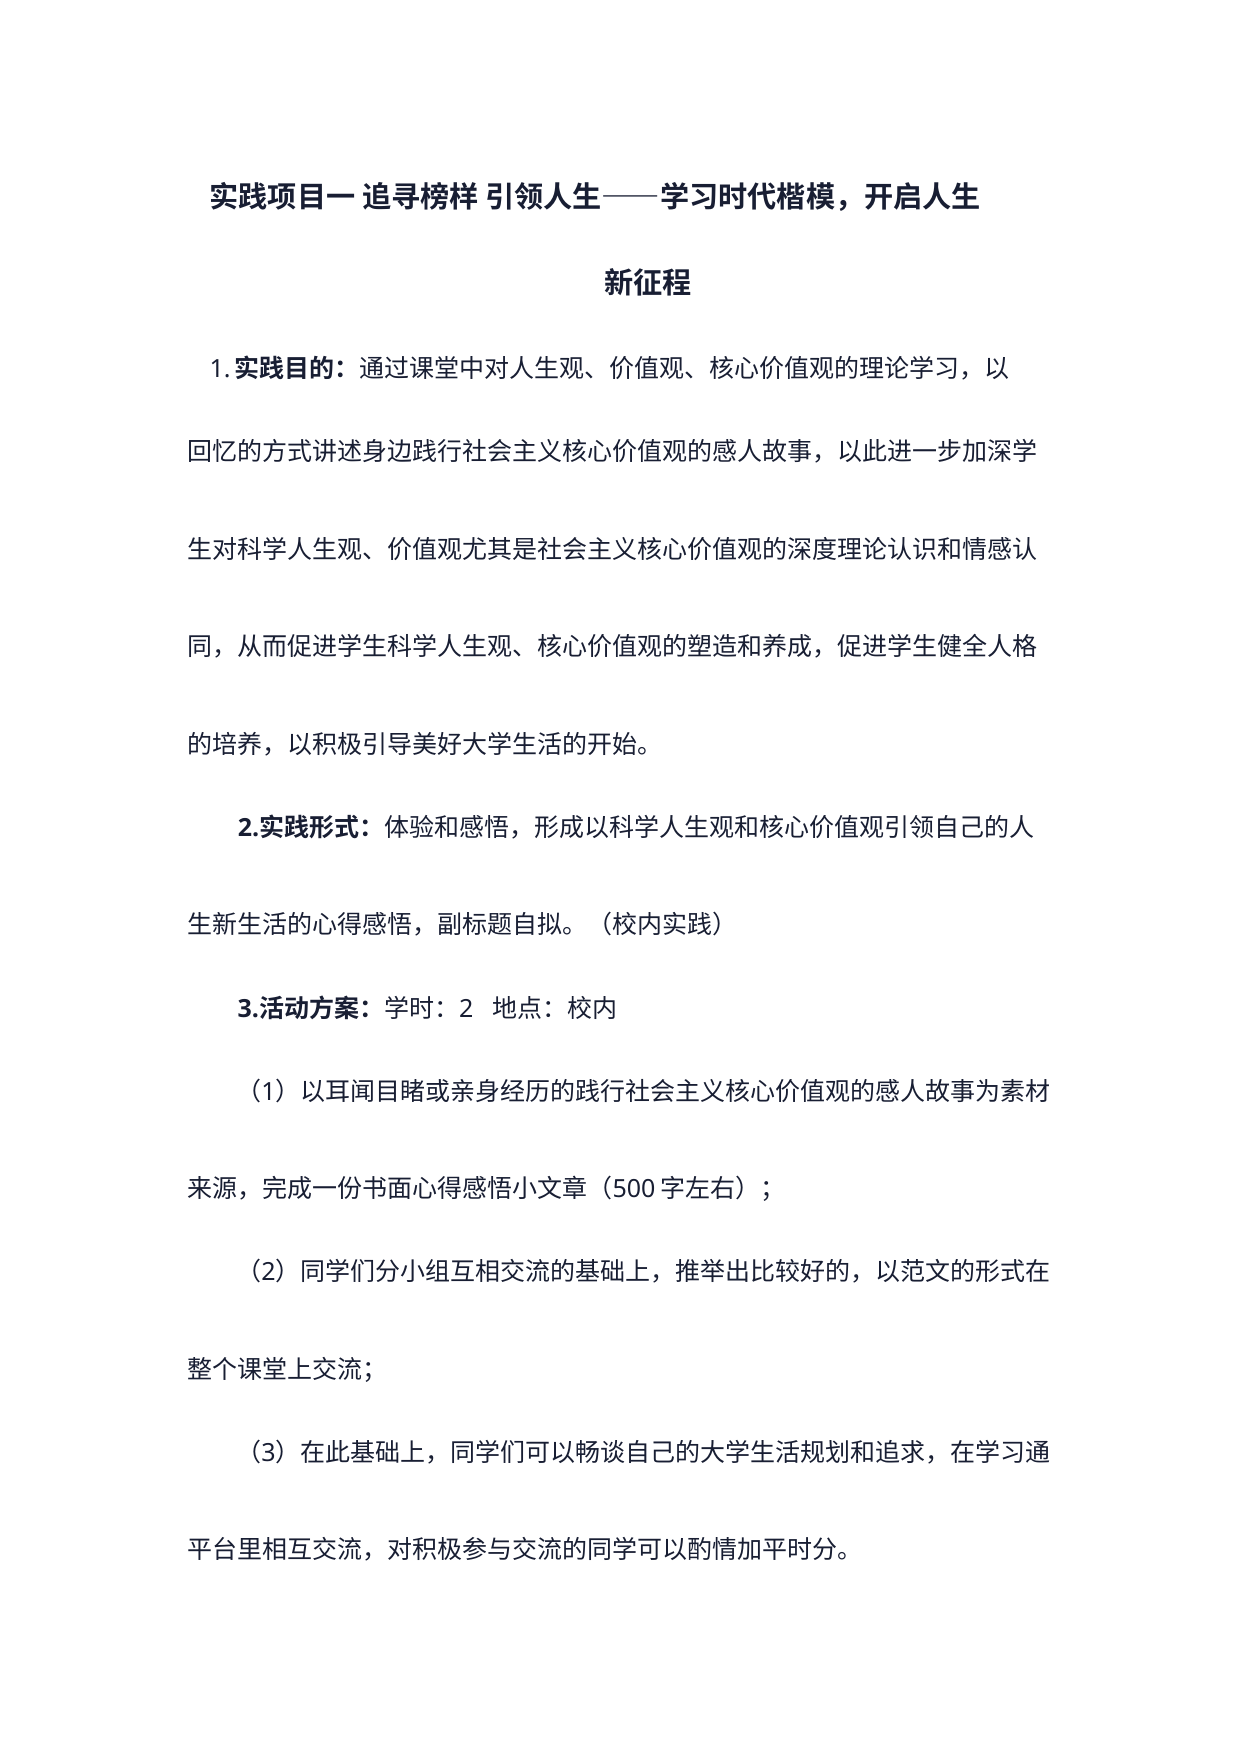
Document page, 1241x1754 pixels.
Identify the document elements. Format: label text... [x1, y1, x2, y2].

text 3.活动方案：学时：2 地点：校内 [187, 974, 1053, 1039]
text （1）以耳闻目睹或亲身经历的践行社会主义核心价值观的感人故事为素材来源，完成一份书面心得感悟小文章（500字左右）； [187, 1057, 1053, 1219]
text 1. 实践目的：通过课堂中对人生观、价值观、核心价值观的理论学习，以 [209, 334, 1053, 399]
text （2）同学们分小组互相交流的基础上，推举出比较好的，以范文的形式在整个课堂上交流； [187, 1237, 1053, 1400]
text 2.实践形式：体验和感悟，形成以科学人生观和核心价值观引领自己的人生新生活的心得感悟，副标题自拟。（校内实践） [187, 793, 1053, 956]
text （3）在此基础上，同学们可以畅谈自己的大学生活规划和追求，在学习通平台里相互交流，对积极参与交流的同学可以酌情加平时分。 [187, 1418, 1053, 1581]
text 实践项目一 追寻榜样 引领人生——学习时代楷模，开启人生 [209, 162, 1053, 227]
text 新征程 [428, 248, 1053, 313]
text 回忆的方式讲述身边践行社会主义核心价值观的感人故事，以此进一步加深学生对科学人生观、价值观尤其是社会主义核心价值观的深度理论认识和情感认同，从而促进学生科学人生观、核心价值观的塑造和养成，促进学生健全人格的培养，以积极引导美好大学生活的开始。 [187, 417, 1053, 775]
